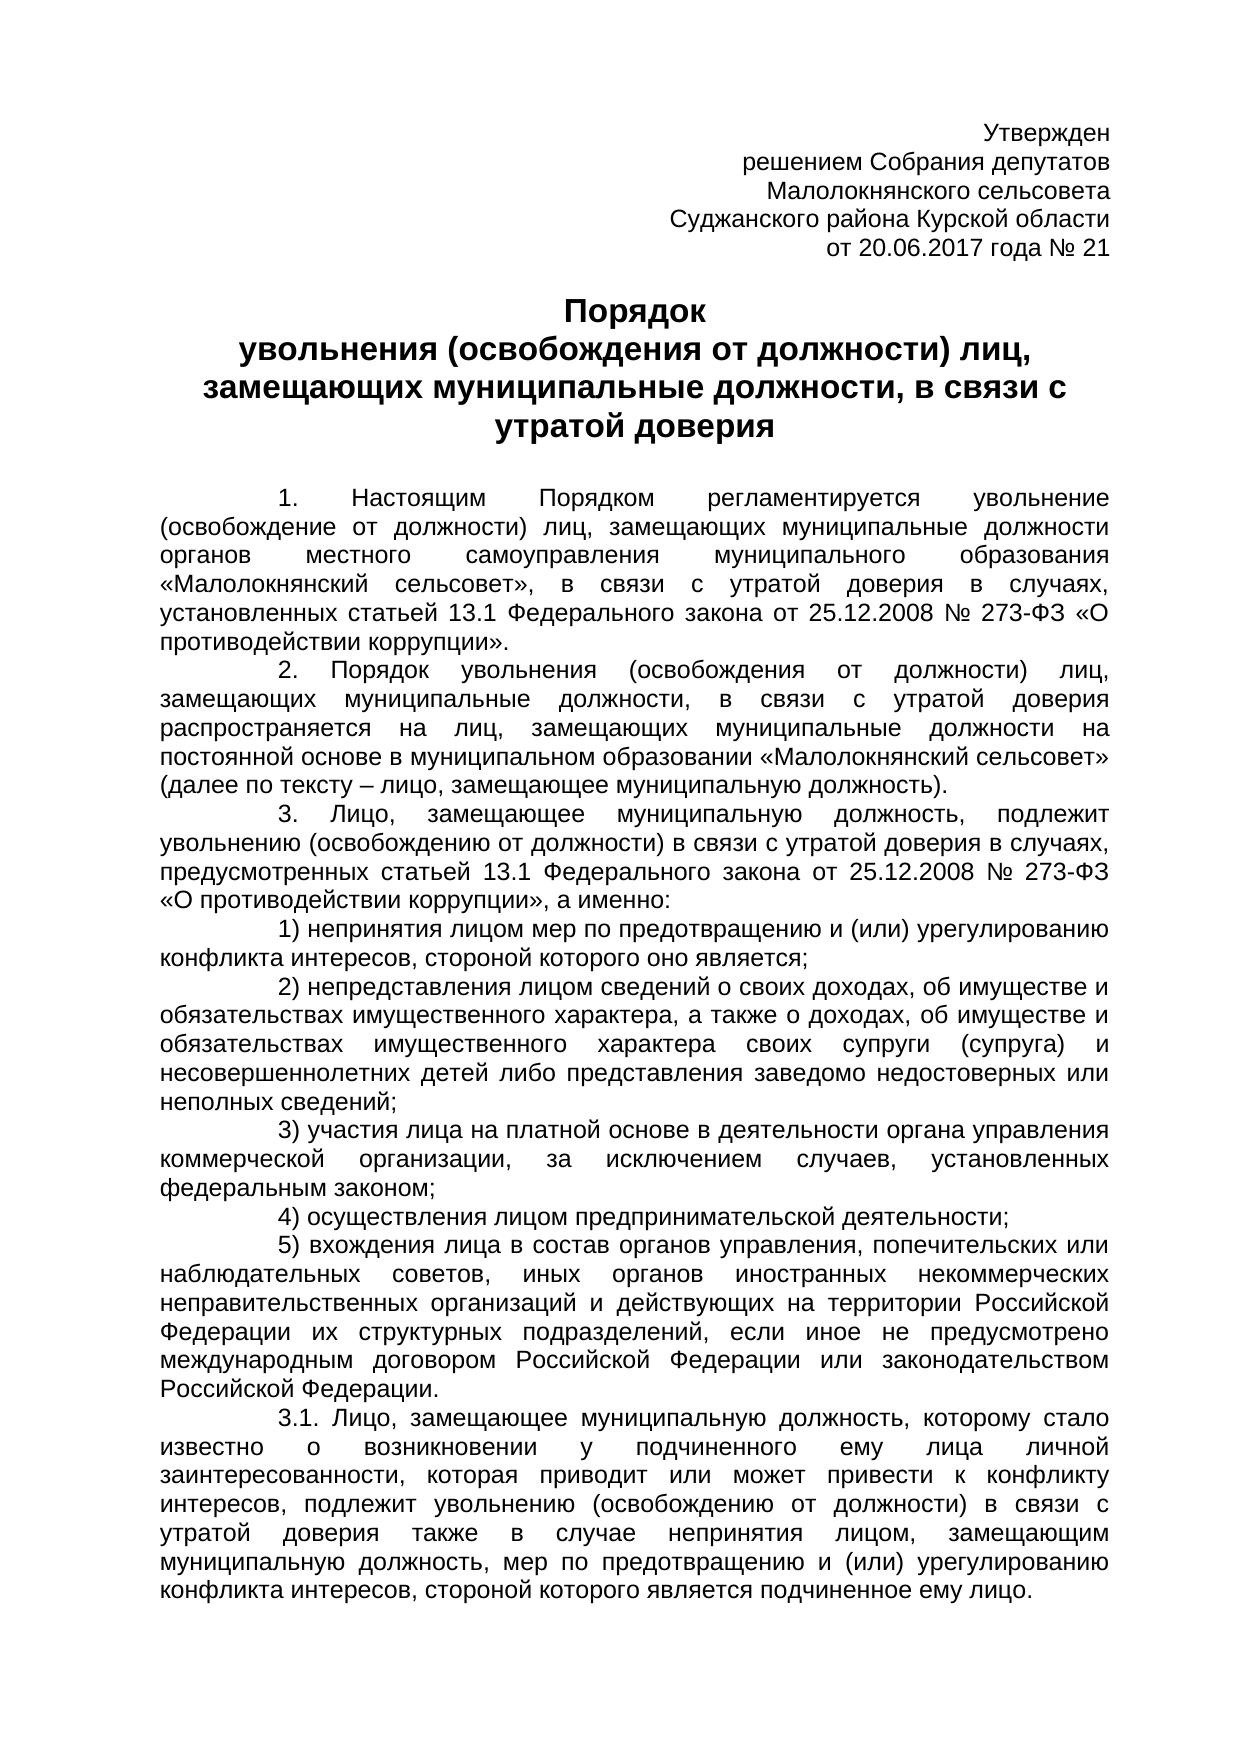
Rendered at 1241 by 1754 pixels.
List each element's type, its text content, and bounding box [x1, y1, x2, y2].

text 3.1. Лицо, замещающее муниципальную должность, которому стало известно о возникновении у подчиненного ему лица личной заинтересованности, которая приводит или может привести к конфликту интересов, подлежит увольнению (освобождению от должности) в связи с утратой доверия также в случае непринятия лицом, замещающим муниципальную должность, мер по предотвращению и (или) урегулированию конфликта интересов, стороной которого является подчиненное ему лицо. [159, 1403, 1110, 1604]
text 2) непредставления лицом сведений о своих доходах, об имуществе и обязательствах имущественного характера, а также о доходах, об имуществе и обязательствах имущественного характера своих супруги (супруга) и несовершеннолетних детей либо представления заведомо недостоверных или неполных сведений; [159, 972, 1110, 1115]
text 2. Порядок увольнения (освобождения от должности) лиц, замещающих муниципальные должности, в связи с утратой доверия распространяется на лиц, замещающих муниципальные должности на постоянной основе в муниципальном образовании «Малолокнянский сельсовет» (далее по тексту – лицо, замещающее муниципальную должность). [159, 655, 1110, 799]
text решением Собрания депутатов [159, 147, 1110, 176]
text Утвержден [159, 118, 1110, 147]
text 3. Лицо, замещающее муниципальную должность, подлежит увольнению (освобождению от должности) в связи с утратой доверия в случаях, предусмотренных статьей 13.1 Федерального закона от 25.12.2008 № 273-ФЗ «О противодействии коррупции», а именно: [159, 799, 1110, 914]
text 4) осуществления лицом предпринимательской деятельности; [159, 1202, 1110, 1230]
text увольнения (освобождения от должности) лиц, замещающих муниципальные должности, в связи с утратой доверия [159, 329, 1110, 444]
text 5) вхождения лица в состав органов управления, попечительских или наблюдательных советов, иных органов иностранных некоммерческих неправительственных организаций и действующих на территории Российской Федерации их структурных подразделений, если иное не предусмотрено международным договором Российской Федерации или законодательством Российской Федерации. [159, 1230, 1110, 1403]
text 1) непринятия лицом мер по предотвращению и (или) урегулированию конфликта интересов, стороной которого оно является; [159, 914, 1110, 972]
text 3) участия лица на платной основе в деятельности органа управления коммерческой организации, за исключением случаев, установленных федеральным законом; [159, 1115, 1110, 1202]
text Суджанского района Курской области [159, 204, 1110, 233]
text Малолокнянского сельсовета [159, 176, 1110, 204]
text от 20.06.2017 года № 21 [159, 233, 1110, 262]
text Порядок [159, 291, 1110, 329]
text 1. Настоящим Порядком регламентируется увольнение (освобождение от должности) лиц, замещающих муниципальные должности органов местного самоуправления муниципального образования «Малолокнянский сельсовет», в связи с утратой доверия в случаях, установленных статьей 13.1 Федерального закона от 25.12.2008 № 273-ФЗ «О противодействии коррупции». [159, 483, 1110, 655]
